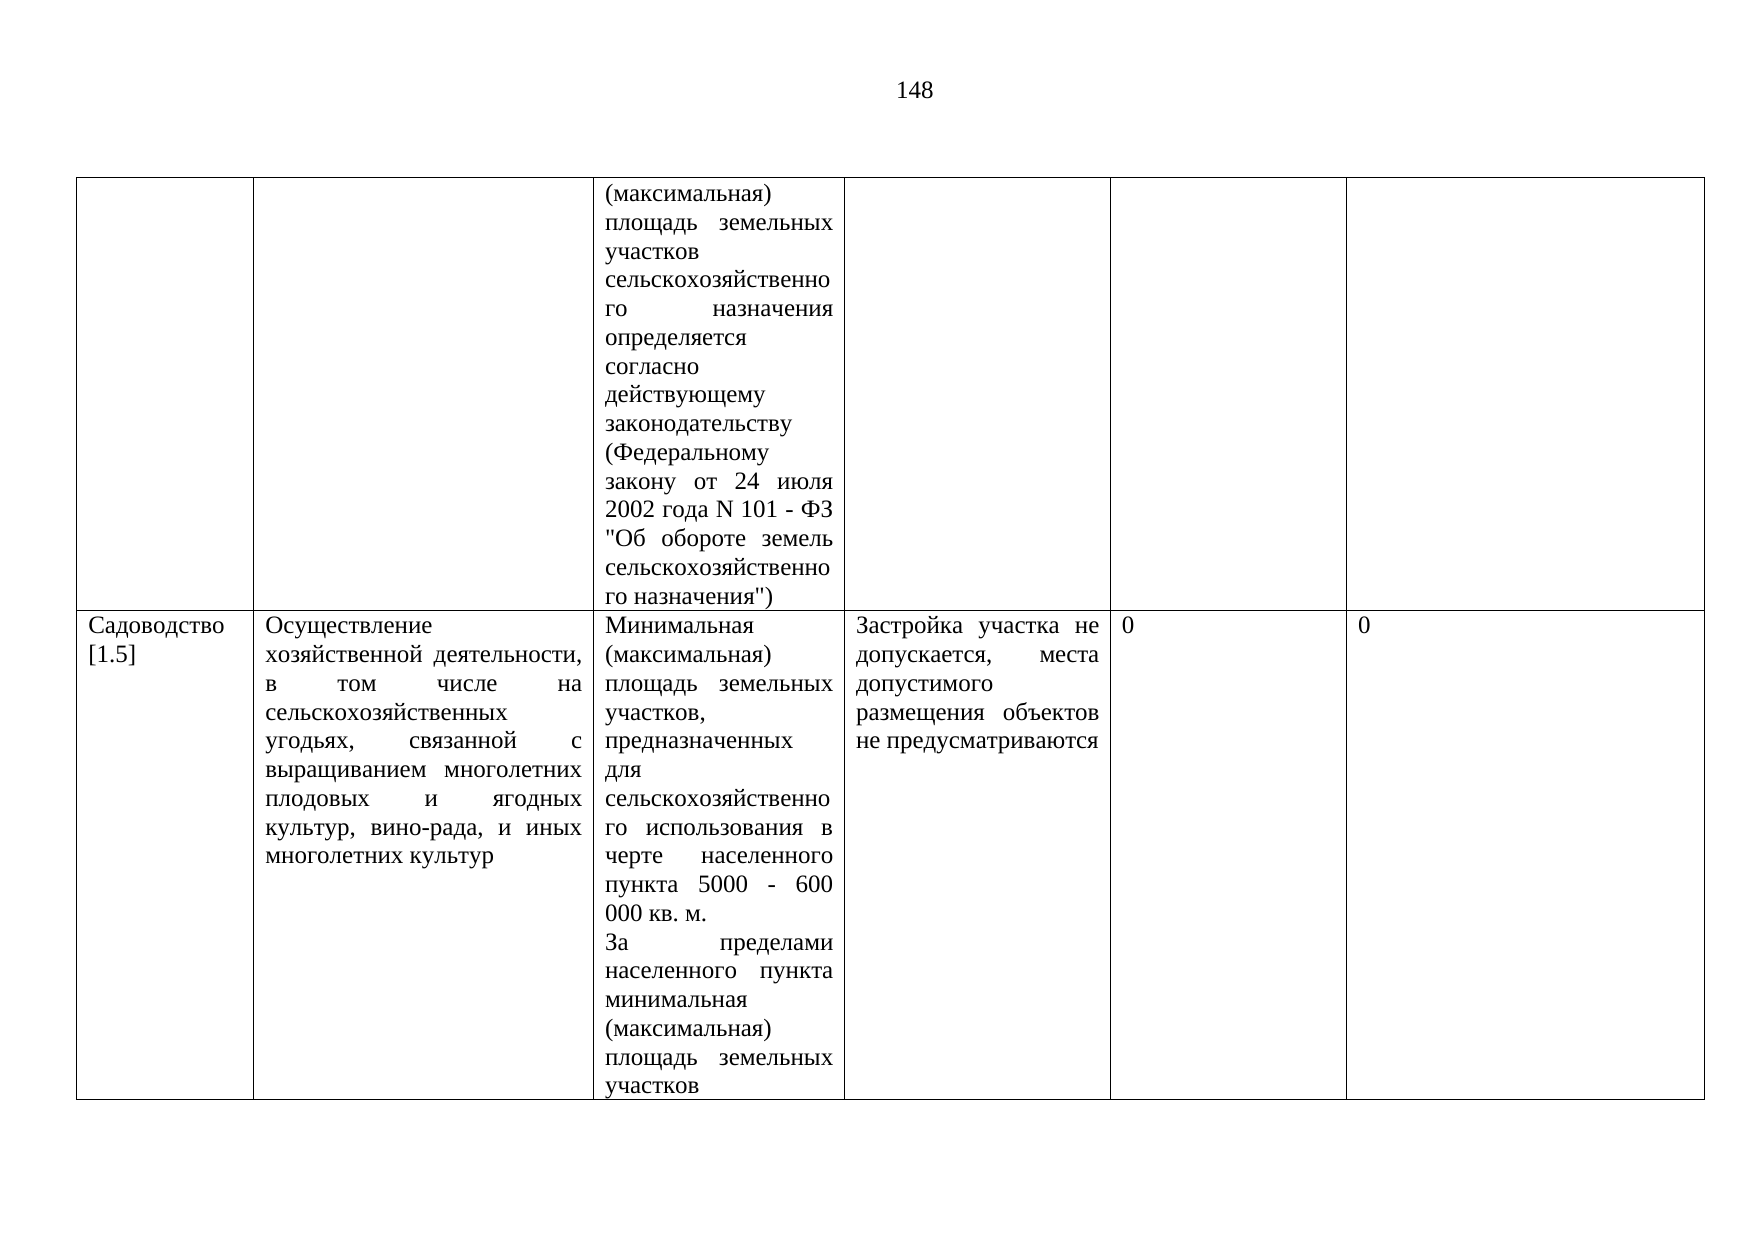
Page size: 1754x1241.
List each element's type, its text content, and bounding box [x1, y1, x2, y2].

table_cell 0 [1347, 611, 1704, 1099]
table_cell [845, 178, 1110, 609]
table_cell Садоводство [1.5] [77, 611, 253, 1099]
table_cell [254, 178, 593, 609]
table_cell 0 [1111, 178, 1346, 609]
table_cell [594, 178, 844, 609]
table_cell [254, 611, 593, 1099]
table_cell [594, 611, 844, 1099]
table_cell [845, 611, 1110, 1099]
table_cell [77, 178, 253, 609]
table_cell 0 [1347, 178, 1704, 609]
table_cell 0 [1111, 611, 1346, 1099]
